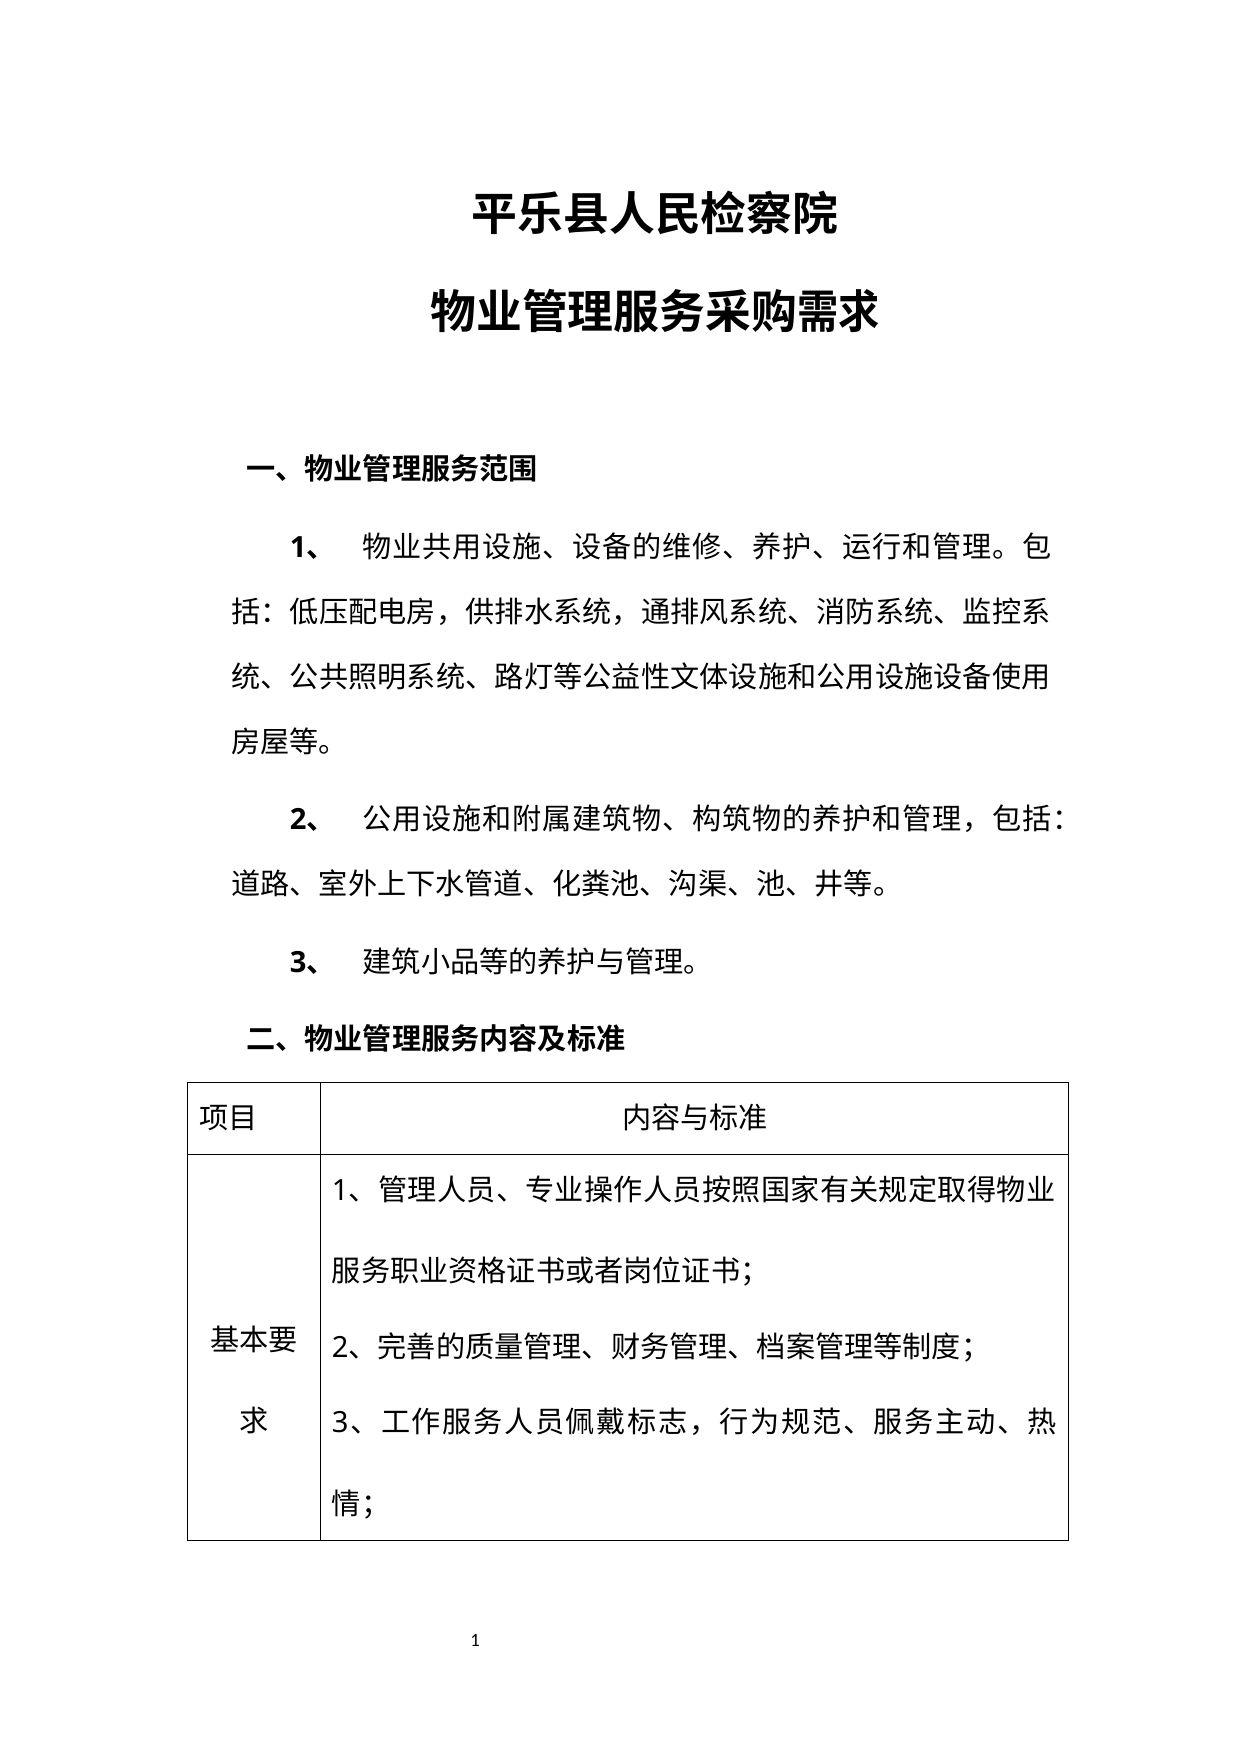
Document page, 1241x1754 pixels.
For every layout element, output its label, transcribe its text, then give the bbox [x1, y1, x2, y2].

text 物业管理服务采购需求 [187, 259, 1053, 357]
text 二、物业管理服务内容及标准 [187, 1004, 1053, 1069]
table_header 项目 [188, 1083, 320, 1154]
table_cell 基本要求 [188, 1155, 320, 1540]
list 物业共用设施、设备的维修、养护、运行和管理。包括：低压配电房，供排水系统，通排风系统、消防系统、监控系统、公共照明系统、路灯等公益性文体设施和公用设施设备使用房屋等。 [231, 512, 1053, 772]
text 一、物业管理服务范围 [187, 434, 1053, 499]
list 公用设施和附属建筑物、构筑物的养护和管理，包括：道路、室外上下水管道、化粪池、沟渠、池、井等。 [231, 784, 1053, 914]
table_header 内容与标准 [321, 1083, 1068, 1154]
list 建筑小品等的养护与管理。 [231, 927, 1053, 992]
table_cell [321, 1155, 1068, 1540]
text 平乐县人民检察院 [187, 162, 1053, 259]
